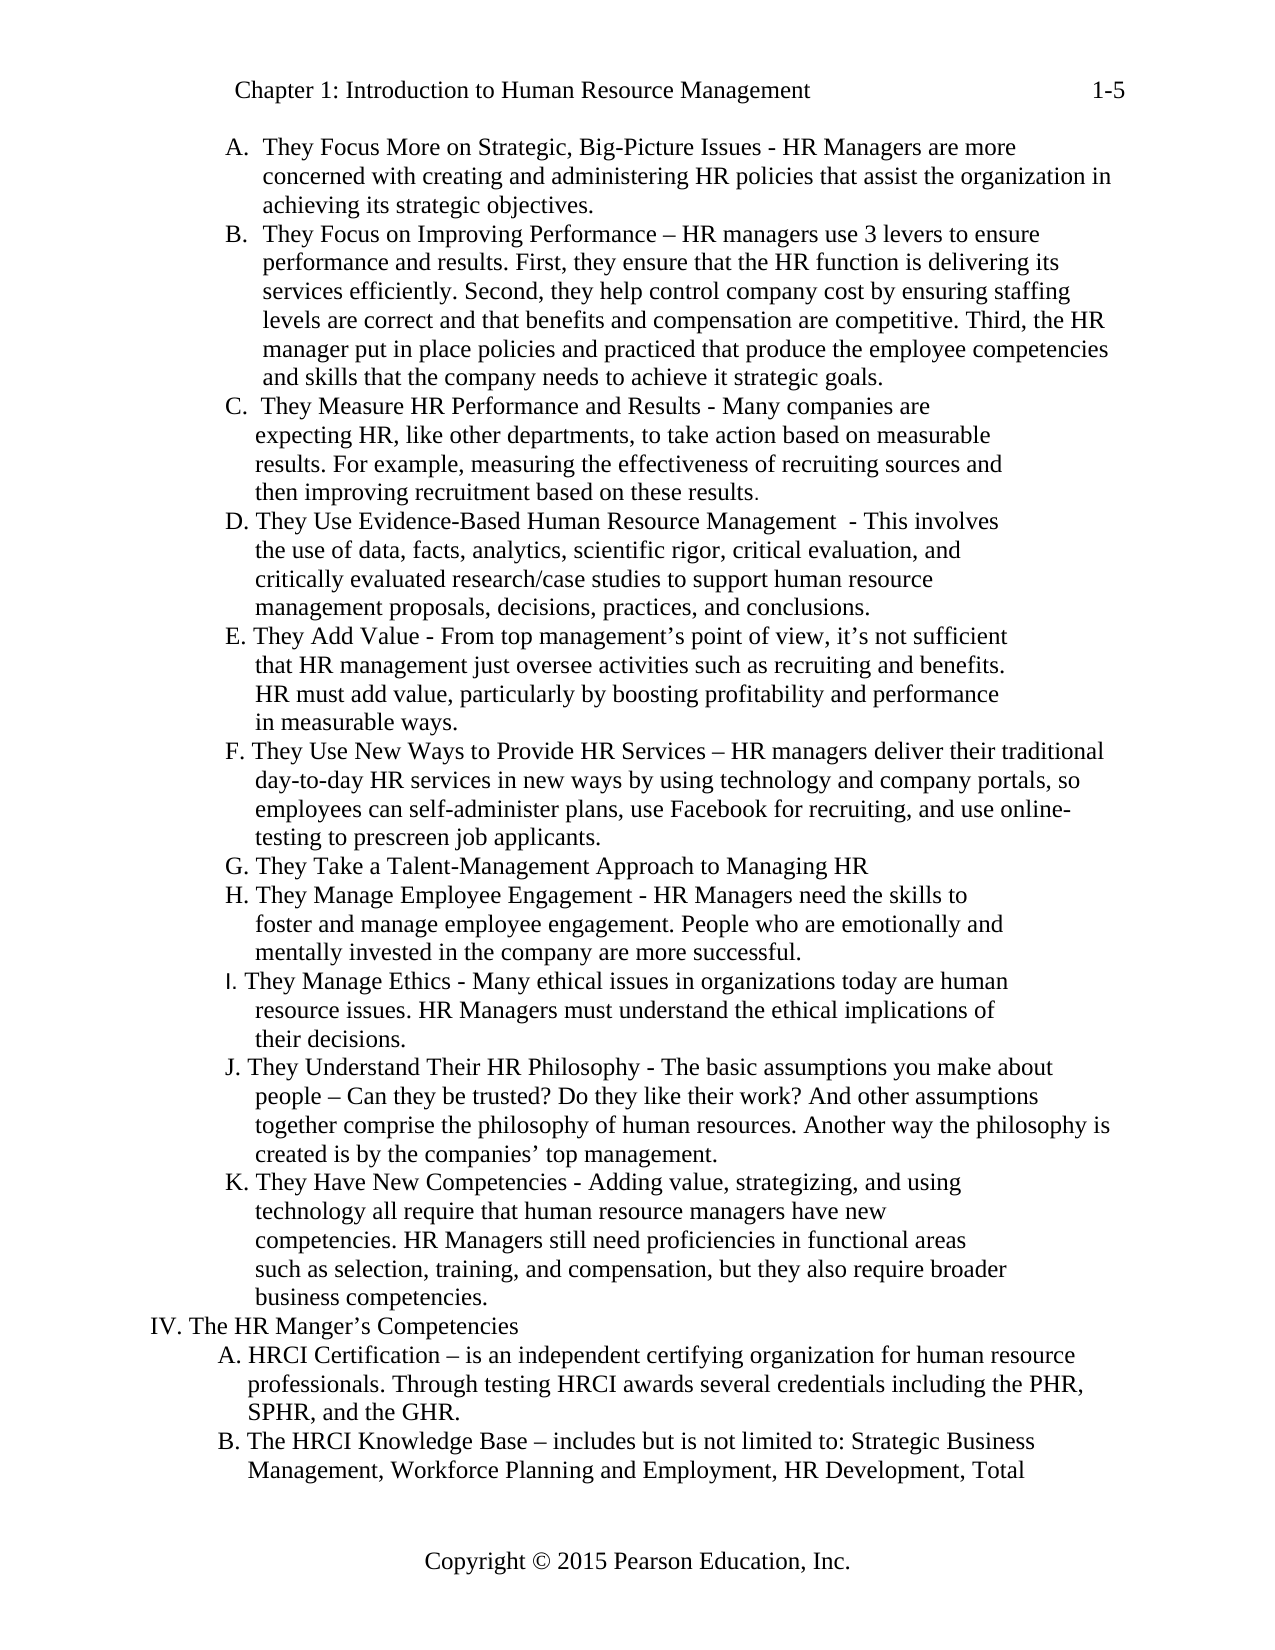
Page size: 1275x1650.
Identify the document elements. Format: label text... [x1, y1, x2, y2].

list They Focus on Improving Performance – HR managers use 3 levers to ensure performance and results. First, they ensure that the HR function is delivering its services efficiently. Second, they help control company cost by ensuring staffing levels are correct and that benefits and compensation are competitive. Third, the HR manager put in place policies and practiced that produce the employee competencies and skills that the company needs to achieve it strategic goals. [225, 219, 1125, 391]
text D. They Use Evidence-Based Human Resource Management - This involves the use of data, facts, analytics, scientific rigor, critical evaluation, and critically evaluated research/case studies to support human resource management proposals, decisions, practices, and conclusions. [225, 506, 1012, 621]
text J. They Understand Their HR Philosophy - The basic assumptions you make about people – Can they be trusted? Do they like their work? And other assumptions together comprise the philosophy of human resources. Another way the philosophy is created is by the companies’ top management. [225, 1052, 1125, 1167]
text I. They Manage Ethics - Many ethical issues in organizations today are human resource issues. HR Managers must understand the ethical implications of their decisions. [225, 966, 1012, 1052]
text G. They Take a Talent-Management Approach to Managing HR [225, 851, 1125, 880]
text C. They Measure HR Performance and Results - Many companies are expecting HR, like other departments, to take action based on measurable results. For example, measuring the effectiveness of recruiting sources and then improving recruitment based on these results. [225, 391, 1012, 506]
list They Focus More on Strategic, Big-Picture Issues - HR Managers are more concerned with creating and administering HR policies that assist the organization in achieving its strategic objectives. [225, 132, 1125, 219]
text IV. The HR Manger’s Competencies [150, 1311, 1095, 1340]
text E. They Add Value - From top management’s point of view, it’s not sufficient that HR management just oversee activities such as recruiting and benefits. HR must add value, particularly by boosting profitability and performance in measurable ways. [225, 621, 1012, 736]
text H. They Manage Employee Engagement - HR Managers need the skills to foster and manage employee engagement. People who are emotionally and mentally invested in the company are more successful. [225, 880, 1012, 966]
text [217, 1426, 1125, 1484]
text A. HRCI Certification – is an independent certifying organization for human resource professionals. Through testing HRCI awards several credentials including the PHR, SPHR, and the GHR. [217, 1340, 1125, 1426]
text F. They Use New Ways to Provide HR Services – HR managers deliver their traditional day-to-day HR services in new ways by using technology and company portals, so employees can self-administer plans, use Facebook for recruiting, and use online-testing to prescreen job applicants. [225, 736, 1125, 851]
text K. They Have New Competencies - Adding value, strategizing, and using technology all require that human resource managers have new competencies. HR Managers still need proficiencies in functional areas such as selection, training, and compensation, but they also require broader business competencies. [225, 1167, 1012, 1311]
